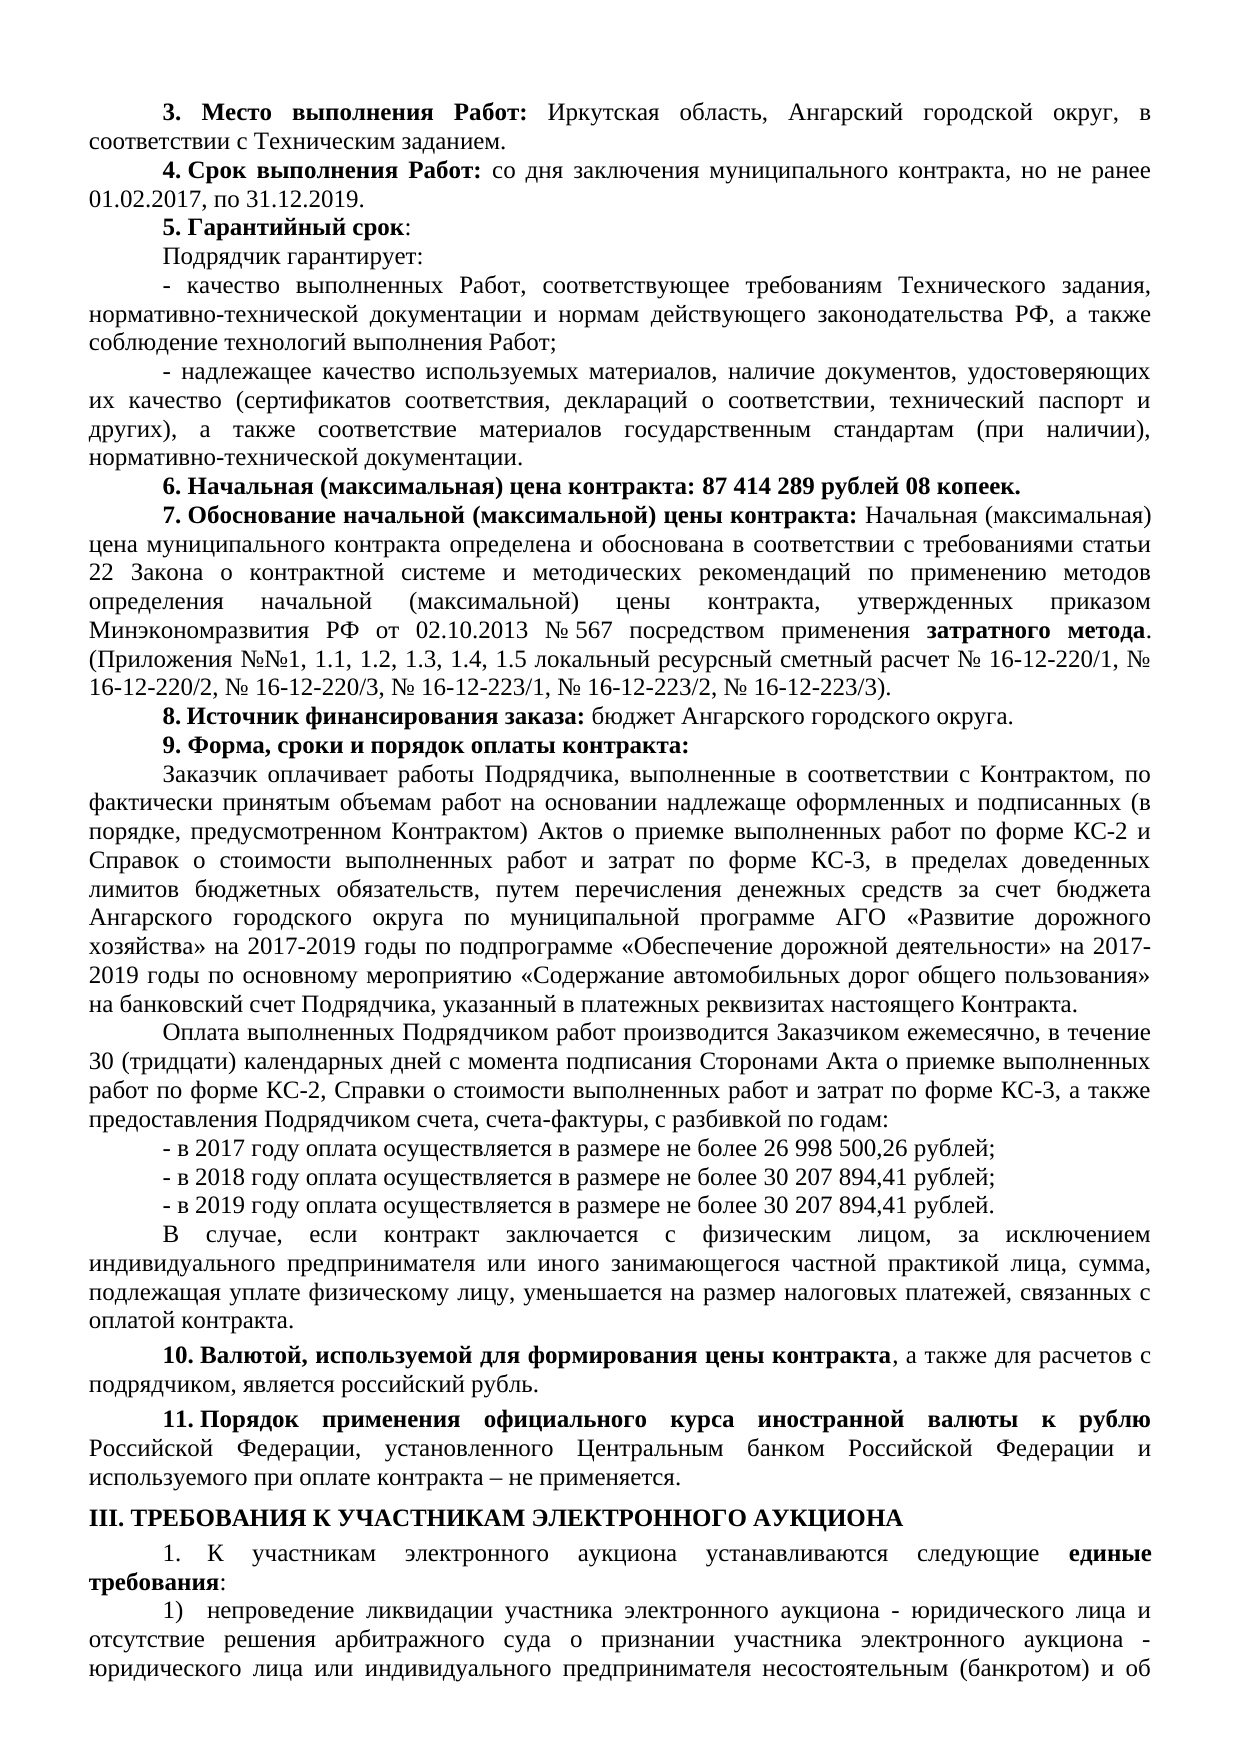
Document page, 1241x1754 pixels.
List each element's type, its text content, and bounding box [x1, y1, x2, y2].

text 3. Место выполнения Работ: Иркутская область, Ангарский городской округ, в соответствии с Техническим заданием. [89, 97, 1152, 155]
text Заказчик оплачивает работы Подрядчика, выполненные в соответствии с Контрактом, по фактически принятым объемам работ на основании надлежаще оформленных и подписанных (в порядке, предусмотренном Контрактом) Актов о приемке выполненных работ по форме КС-2 и Справок о стоимости выполненных работ и затрат по форме КС-3, в пределах доведенных лимитов бюджетных обязательств, путем перечисления денежных средств за счет бюджета Ангарского городского округа по муниципальной программе АГО «Развитие дорожного хозяйства» на 2017-2019 годы по подпрограмме «Обеспечение дорожной деятельности» на 2017-2019 годы по основному мероприятию «Содержание автомобильных дорог общего пользования» на банковский счет Подрядчика, указанный в платежных реквизитах настоящего Контракта. [89, 759, 1152, 1017]
text В случае, если контракт заключается с физическим лицом, за исключением индивидуального предпринимателя или иного занимающегося частной практикой лица, сумма, подлежащая уплате физическому лицу, уменьшается на размер налоговых платежей, связанных с оплатой контракта. [89, 1219, 1152, 1334]
text - качество выполненных Работ, соответствующее требованиям Технического задания, нормативно-технической документации и нормам действующего законодательства РФ, а также соблюдение технологий выполнения Работ; [89, 270, 1152, 356]
text 4. Срок выполнения Работ: со дня заключения муниципального контракта, но не ранее 01.02.2017, по 31.12.2019. [89, 155, 1152, 212]
text 11. Порядок применения официального курса иностранной валюты к рублю Российской Федерации, установленного Центральным банком Российской Федерации и используемого при оплате контракта – не применяется. [89, 1404, 1152, 1490]
text 9. Форма, сроки и порядок оплаты контракта: [89, 730, 1152, 759]
text - в 2017 году оплата осуществляется в размере не более 26 998 500,26 рублей; [89, 1133, 1152, 1162]
text 6. Начальная (максимальная) цена контракта: 87 414 289 рублей 08 копеек. [89, 471, 1152, 500]
text 5. Гарантийный срок: [89, 212, 1152, 241]
text Подрядчик гарантирует: [89, 241, 1152, 270]
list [89, 1595, 1152, 1682]
text 10. Валютой, используемой для формирования цены контракта, а также для расчетов с подрядчиком, является российский рубль. [89, 1340, 1152, 1398]
text - в 2019 году оплата осуществляется в размере не более 30 207 894,41 рублей. [89, 1190, 1152, 1219]
text 7. Обоснование начальной (максимальной) цены контракта: Начальная (максимальная) цена муниципального контракта определена и обоснована в соответствии с требованиями статьи 22 Закона о контрактной системе и методических рекомендаций по применению методов определения начальной (максимальной) цены контракта, утвержденных приказом Минэкономразвития РФ от 02.10.2013 № 567 посредством применения затратного метода. (Приложения №№1, 1.1, 1.2, 1.3, 1.4, 1.5 локальный ресурсный сметный расчет № 16-12-220/1, № 16-12-220/2, № 16-12-220/3, № 16-12-223/1, № 16-12-223/2, № 16-12-223/3). [89, 500, 1152, 701]
text III. ТРЕБОВАНИЯ К УЧАСТНИКАМ ЭЛЕКТРОННОГО АУКЦИОНА [89, 1503, 1152, 1532]
text 8. Источник финансирования заказа: бюджет Ангарского городского округа. [89, 701, 1152, 730]
list К участникам электронного аукциона устанавливаются следующие единые требования: [89, 1538, 1152, 1595]
text Оплата выполненных Подрядчиком работ производится Заказчиком ежемесячно, в течение 30 (тридцати) календарных дней с момента подписания Сторонами Акта о приемке выполненных работ по форме КС-2, Справки о стоимости выполненных работ и затрат по форме КС-3, а также предоставления Подрядчиком счета, счета-фактуры, с разбивкой по годам: [89, 1017, 1152, 1133]
text - в 2018 году оплата осуществляется в размере не более 30 207 894,41 рублей; [89, 1162, 1152, 1190]
text - надлежащее качество используемых материалов, наличие документов, удостоверяющих их качество (сертификатов соответствия, деклараций о соответствии, технический паспорт и других), а также соответствие материалов государственным стандартам (при наличии), нормативно-технической документации. [89, 356, 1152, 471]
